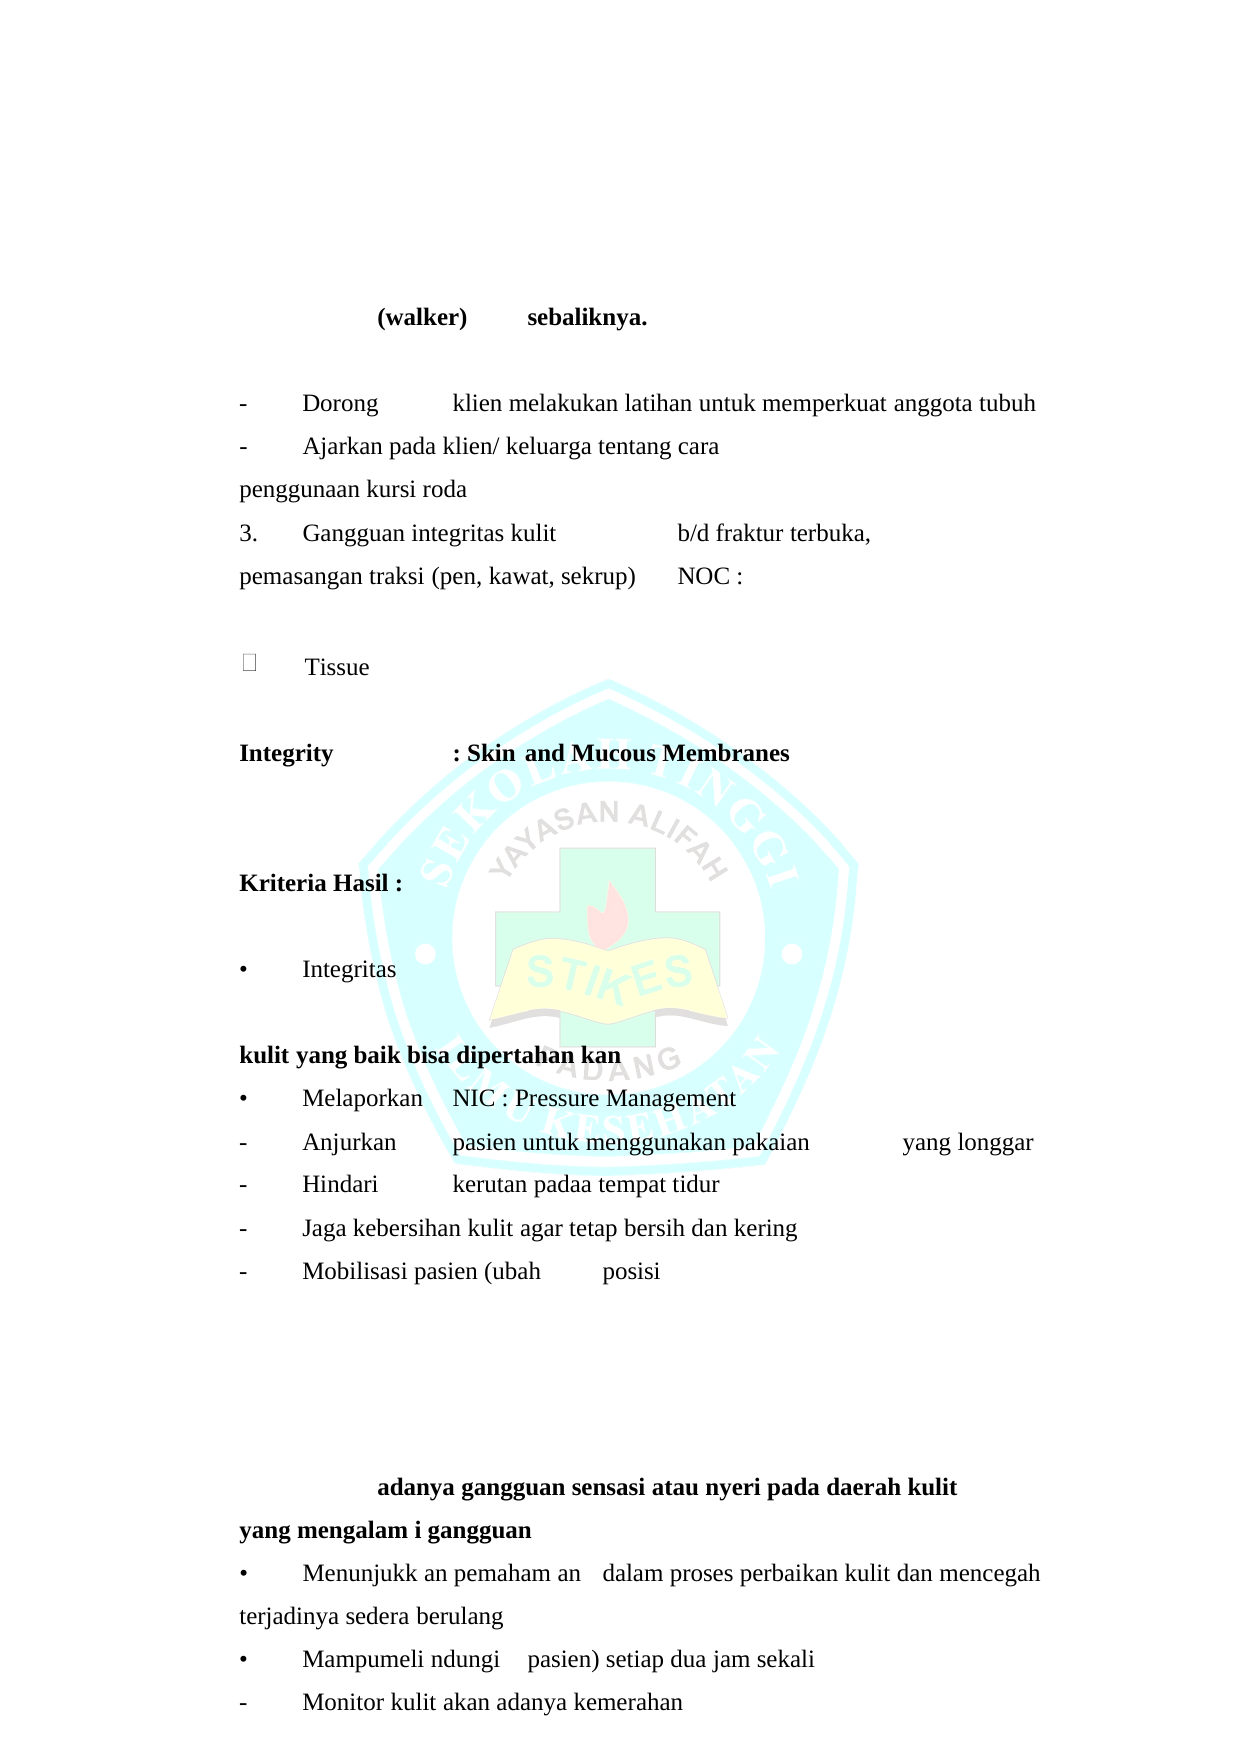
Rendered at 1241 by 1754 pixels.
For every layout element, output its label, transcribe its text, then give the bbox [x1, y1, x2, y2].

text (walker) sebaliknya. [377, 302, 1115, 331]
list Hindari kerutan padaa tempat tidur [239, 1169, 1115, 1198]
list Monitor kulit akan adanya kemerahan [239, 1687, 1115, 1716]
list Melaporkan NIC : Pressure Management [239, 1083, 1115, 1112]
text Kriteria Hasil : [239, 868, 1115, 897]
list Ajarkan pada klien/ keluarga tentang cara penggunaan kursi roda [239, 431, 846, 503]
list Gangguan integritas kulit b/d fraktur terbuka, pemasangan traksi (pen, kawat, sekrup) NOC : [239, 518, 1000, 589]
text kulit yang baik bisa dipertahan kan [239, 1041, 1115, 1069]
list Integritas [239, 954, 1115, 983]
list Anjurkan pasien untuk menggunakan pakaian yang longgar [239, 1127, 1115, 1155]
list Dorong klien melakukan latihan untuk memperkuat anggota tubuh [239, 388, 1115, 417]
text adanya gangguan sensasi atau nyeri pada daerah kulit yang mengalam i gangguan [239, 1472, 967, 1543]
text Tissue [239, 647, 1115, 681]
picture [239, 646, 279, 676]
list Mampumeli ndungi pasien) setiap dua jam sekali [239, 1644, 1115, 1673]
list Mobilisasi pasien (ubah posisi [239, 1256, 1115, 1285]
text Integrity : Skin and Mucous Membranes [239, 738, 1115, 767]
list Jaga kebersihan kulit agar tetap bersih dan kering [239, 1213, 1115, 1242]
list Menunjukk an pemaham an dalam proses perbaikan kulit dan mencegah terjadinya sedera berulang [239, 1558, 1046, 1630]
